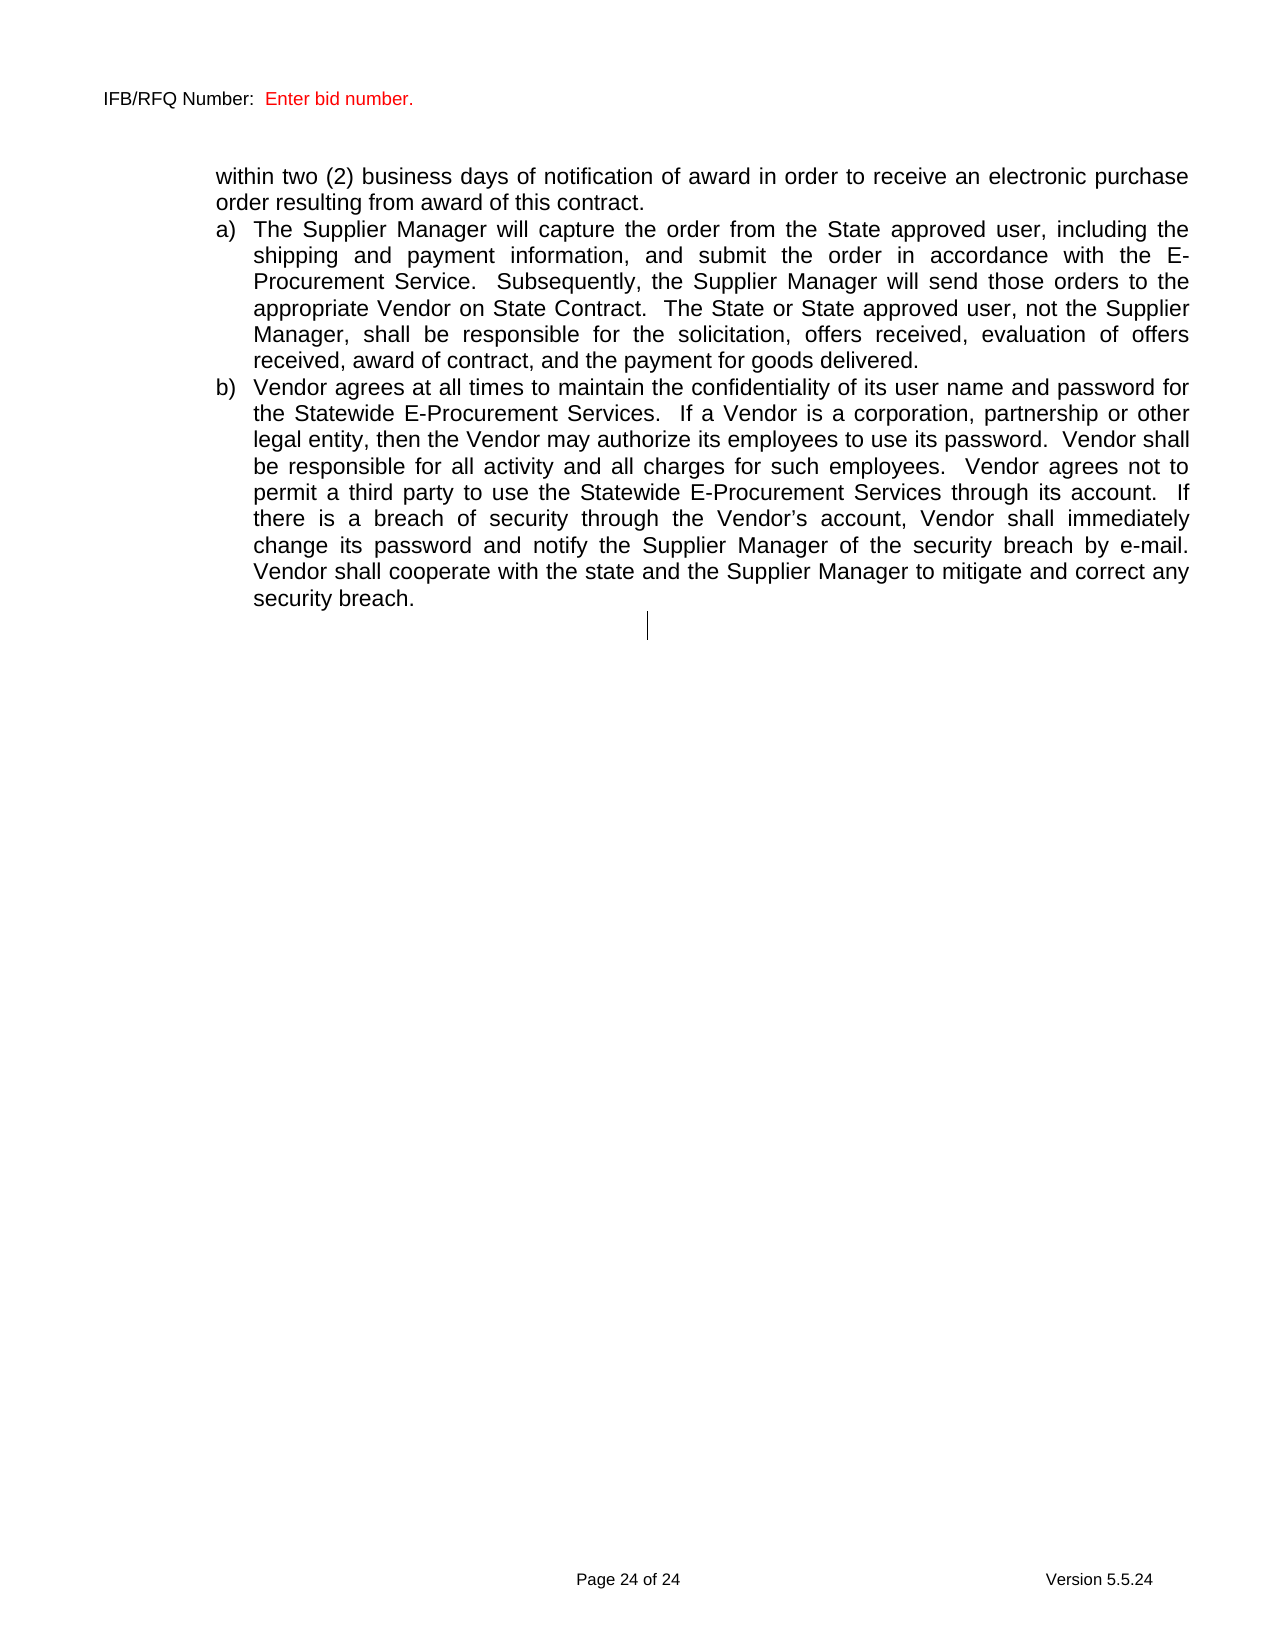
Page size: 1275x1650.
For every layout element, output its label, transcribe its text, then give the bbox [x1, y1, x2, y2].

list Vendor agrees at all times to maintain the confidentiality of its user name and password for the Statewide E-Procurement Services. If a Vendor is a corporation, partnership or other legal entity, then the Vendor may authorize its employees to use its password. Vendor shall be responsible for all activity and all charges for such employees. Vendor agrees not to permit a third party to use the Statewide E-Procurement Services through its account. If there is a breach of security through the Vendor’s account, Vendor shall immediately change its password and notify the Supplier Manager of the security breach by e-mail. Vendor shall cooperate with the state and the Supplier Manager to mitigate and correct any security breach. [216, 374, 1191, 611]
list The Supplier Manager will capture the order from the State approved user, including the shipping and payment information, and submit the order in accordance with the E-Procurement Service. Subsequently, the Supplier Manager will send those orders to the appropriate Vendor on State Contract. The State or State approved user, not the Supplier Manager, shall be responsible for the solicitation, offers received, evaluation of offers received, award of contract, and the payment for goods delivered. [216, 216, 1191, 374]
